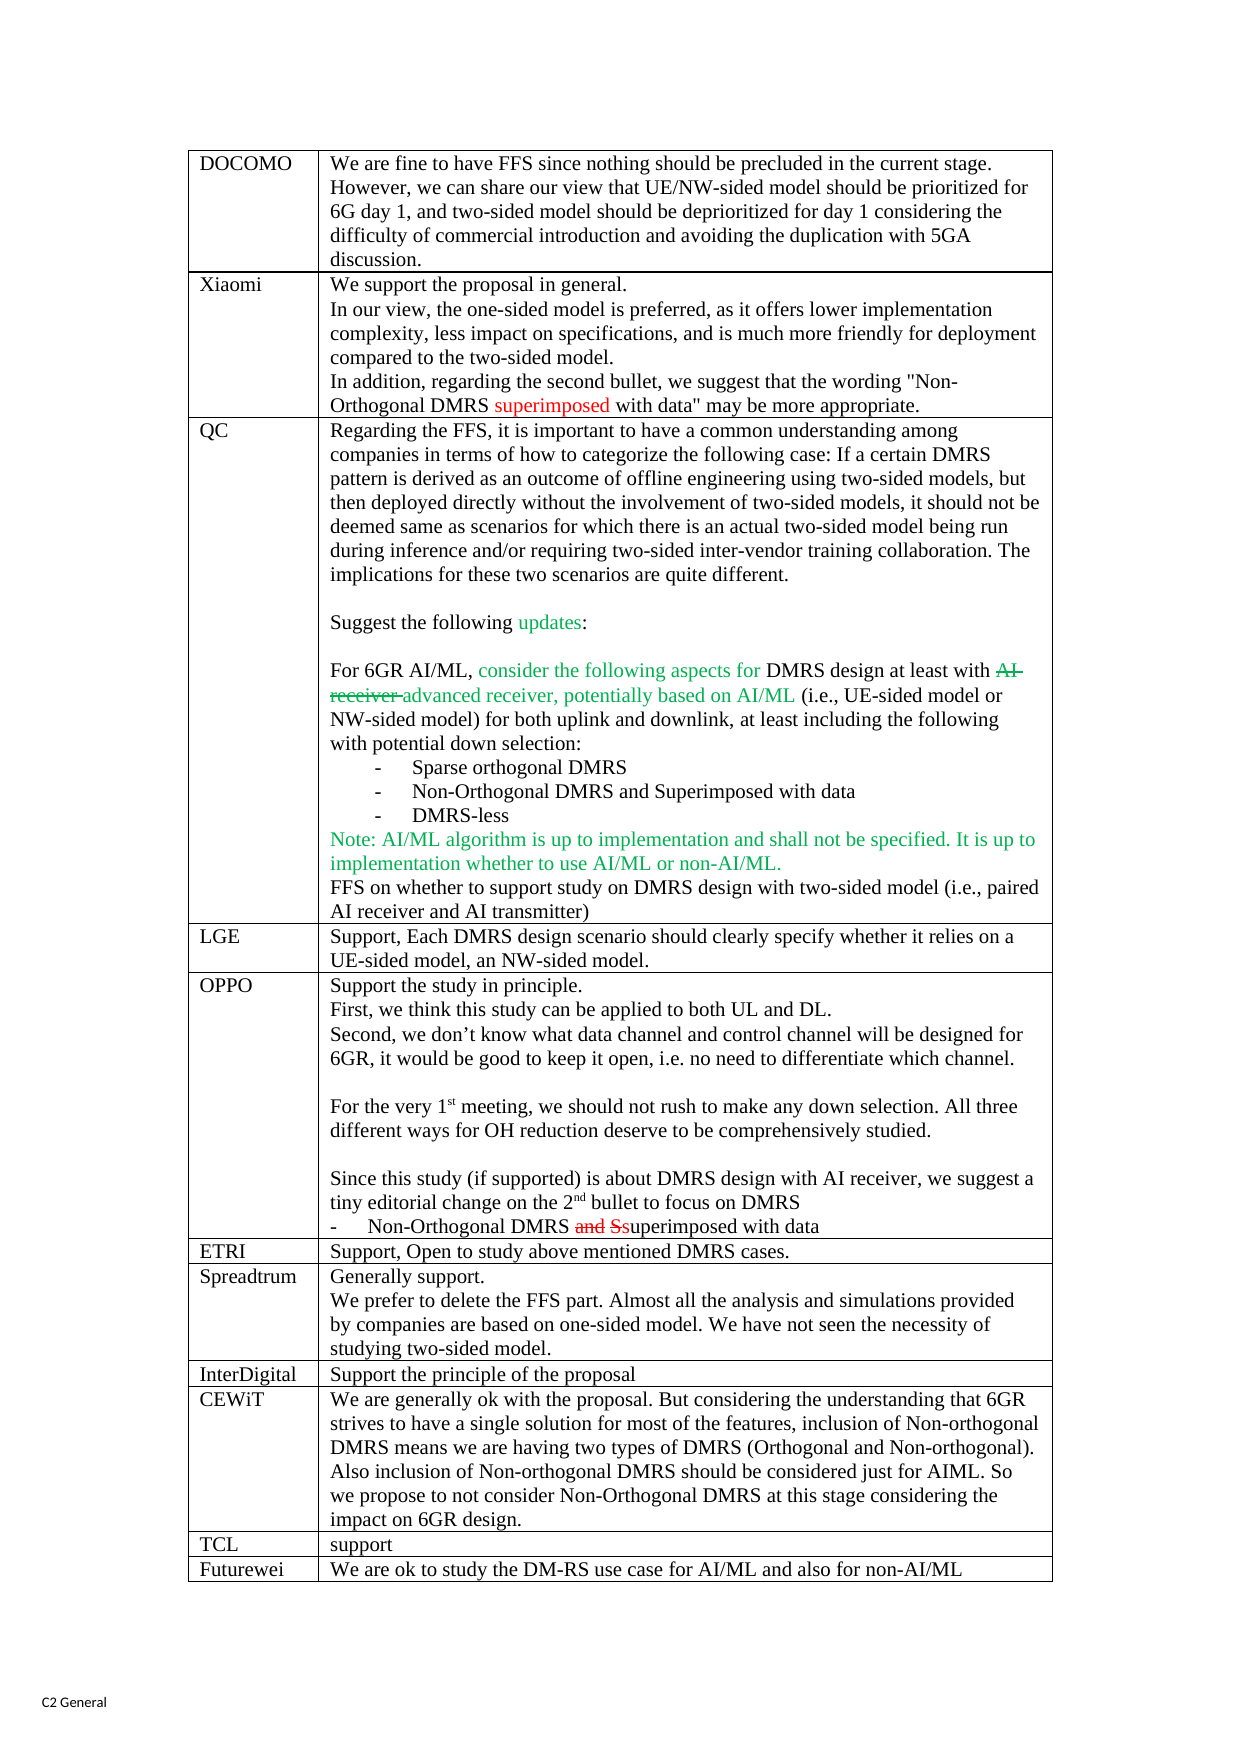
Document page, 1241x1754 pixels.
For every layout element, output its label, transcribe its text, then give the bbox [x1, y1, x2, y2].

table_cell We support the proposal in general. In our view, the one-sided model is preferred, as it offers lower implementation complexity, less impact on specifications, and is much more friendly for deployment compared to the two-sided model. In addition, regarding the second bullet, we suggest that the wording "Non-Orthogonal DMRS superimposed with data" may be more appropriate. [319, 273, 1052, 417]
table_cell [319, 1557, 1052, 1581]
table_cell NTT DOCOMO [189, 151, 318, 271]
table_cell Generally support. We prefer to delete the FFS part. Almost all the analysis and simulations provided by companies are based on one-sided model. We have not seen the necessity of studying two-sided model. [319, 1264, 1052, 1360]
table_cell Xiaomi [189, 273, 318, 417]
table_cell Spreadtrum [189, 1264, 318, 1360]
table_cell InterDigital [189, 1361, 318, 1386]
table_cell Support the principle of the proposal [319, 1361, 1052, 1386]
table_cell CEWiT [189, 1387, 318, 1531]
table_cell Regarding the FFS, it is important to have a common understanding among companies in terms of how to categorize the following case: If a certain DMRS pattern is derived as an outcome of offline engineering using two-sided models, but then deployed directly without the involvement of two-sided models, it should not be deemed same as scenarios for which there is an actual two-sided model being run during inference and/or requiring two-sided inter-vendor training collaboration. The implications for these two scenarios are quite different. Suggest the following updates: For 6GR AI/ML, consider the following aspects for DMRS design at least with AI receiver advanced receiver, potentially based on AI/ML (i.e., UE-sided model or NW-sided model) for both uplink and downlink, at least including the following with potential down selection: Sparse orthogonal DMRS Non-Orthogonal DMRS and Superimposed with data DMRS-less Note: AI/ML algorithm is up to implementation and shall not be specified. It is up to implementation whether to use AI/ML or non-AI/ML. FFS on whether to support study on DMRS design with two-sided model (i.e., paired AI receiver and AI transmitter) [319, 418, 1052, 923]
table_cell QC [189, 418, 318, 923]
table_cell Support, Each DMRS design scenario should clearly specify whether it relies on a UE-sided model, an NW-sided model. [319, 924, 1052, 972]
table_cell Support, Open to study above mentioned DMRS cases. [319, 1239, 1052, 1263]
table_cell Futurewei [189, 1557, 318, 1581]
table_cell TCL [189, 1532, 318, 1556]
table_cell OPPO [189, 973, 318, 1238]
table_cell LGE [189, 924, 318, 972]
table_cell We are generally ok with the proposal. But considering the understanding that 6GR strives to have a single solution for most of the features, inclusion of Non-orthogonal DMRS means we are having two types of DMRS (Orthogonal and Non-orthogonal). Also inclusion of Non-orthogonal DMRS should be considered just for AIML. So we propose to not consider Non-Orthogonal DMRS at this stage considering the impact on 6GR design. [319, 1387, 1052, 1531]
table_cell support [319, 1532, 1052, 1556]
table_cell Support the study in principle. First, we think this study can be applied to both UL and DL. Second, we don’t know what data channel and control channel will be designed for 6GR, it would be good to keep it open, i.e. no need to differentiate which channel. For the very 1st meeting, we should not rush to make any down selection. All three different ways for OH reduction deserve to be comprehensively studied. Since this study (if supported) is about DMRS design with AI receiver, we suggest a tiny editorial change on the 2nd bullet to focus on DMRS Non-Orthogonal DMRS and Ssuperimposed with data [319, 973, 1052, 1238]
table_cell ETRI [189, 1239, 318, 1263]
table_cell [319, 151, 1052, 271]
